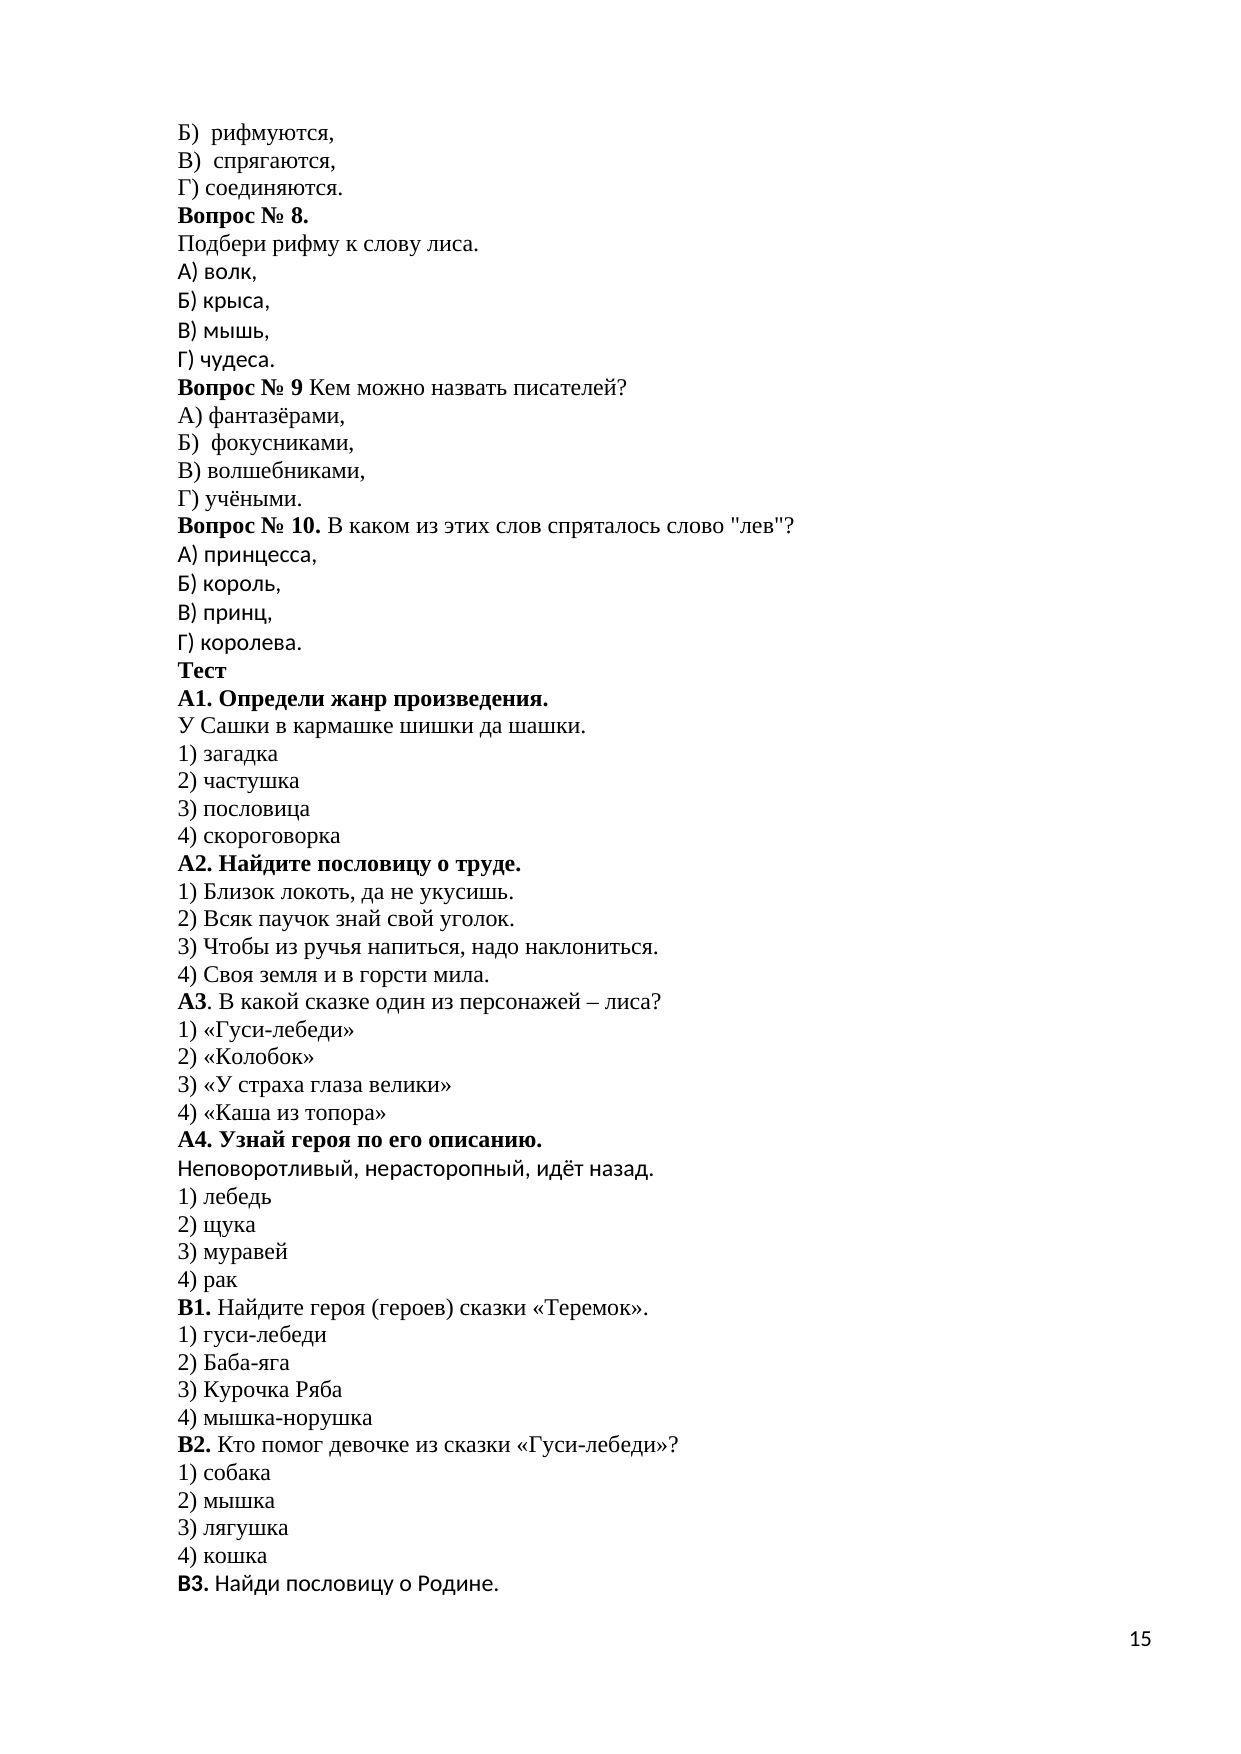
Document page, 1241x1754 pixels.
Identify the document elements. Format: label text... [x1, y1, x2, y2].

text 3) муравей [177, 1237, 1152, 1265]
text Подбери рифму к слову лиса. [177, 228, 1152, 256]
text 2) мышка [177, 1486, 1152, 1513]
text 2) Баба-яга [177, 1348, 1152, 1375]
text А) волк, [177, 256, 1152, 285]
text 3) «У страха глаза велики» [177, 1070, 1152, 1098]
text 1) лебедь [177, 1182, 1152, 1210]
text А) принцесса, [177, 539, 1152, 568]
text Б) король, [177, 568, 1152, 597]
text 1) собака [177, 1458, 1152, 1486]
text 4) кошка [177, 1541, 1152, 1568]
text Б) крыса, [177, 285, 1152, 315]
text 3) пословица [177, 794, 1152, 822]
text Б) фокусниками, [177, 428, 1152, 456]
text Г) чудеса. [177, 344, 1152, 373]
text 3) Чтобы из ручья напиться, надо наклониться. [177, 932, 1152, 959]
text В) волшебниками, [177, 456, 1152, 484]
text 3) Курочка Ряба [177, 1375, 1152, 1403]
text 4) Своя земля и в горсти мила. [177, 959, 1152, 987]
text А) фантазёрами, [177, 401, 1152, 428]
text В) мышь, [177, 315, 1152, 344]
text 2) «Колобок» [177, 1042, 1152, 1070]
text Г) королева. [177, 627, 1152, 656]
text Г) соединяются. [177, 173, 1152, 201]
text Вопрос № 10. В каком из этих слов спряталось слово "лев"? [177, 511, 1152, 539]
text 3) лягушка [177, 1513, 1152, 1541]
text В3. Найди пословицу о Родине. [177, 1568, 1152, 1598]
text 2) Всяк паучок знай свой уголок. [177, 904, 1152, 932]
text 4) скороговорка [177, 822, 1152, 849]
text А1. Определи жанр произведения. [177, 683, 1152, 711]
text Г) учёными. [177, 484, 1152, 511]
text 4) «Каша из топора» [177, 1098, 1152, 1125]
text 4) рак [177, 1265, 1152, 1292]
text 2) частушка [177, 766, 1152, 794]
text А4. Узнай героя по его описанию. [177, 1125, 1152, 1153]
text А3. В какой сказке один из персонажей – лиса? [177, 987, 1152, 1015]
text 1) гуси-лебеди [177, 1320, 1152, 1348]
text У Сашки в кармашке шишки да шашки. [177, 711, 1152, 739]
text 1) загадка [177, 739, 1152, 766]
text 1) Близок локоть, да не укусишь. [177, 877, 1152, 904]
text В1. Найдите героя (героев) сказки «Теремок». [177, 1292, 1152, 1320]
text Вопрос № 9 Кем можно назвать писателей? [177, 373, 1152, 401]
text А2. Найдите пословицу о труде. [177, 849, 1152, 877]
text 1) «Гуси-лебеди» [177, 1015, 1152, 1042]
text В) спрягаются, [177, 146, 1152, 173]
text Неповоротливый, нерасторопный, идёт назад. [177, 1153, 1152, 1182]
text 2) щука [177, 1210, 1152, 1237]
text 4) мышка-норушка [177, 1403, 1152, 1431]
text В2. Кто помог девочке из сказки «Гуси-лебеди»? [177, 1431, 1152, 1458]
text Б) рифмуются, [177, 118, 1152, 146]
text Вопрос № 8. [177, 201, 1152, 228]
text Тест [177, 656, 1152, 683]
text В) принц, [177, 597, 1152, 627]
